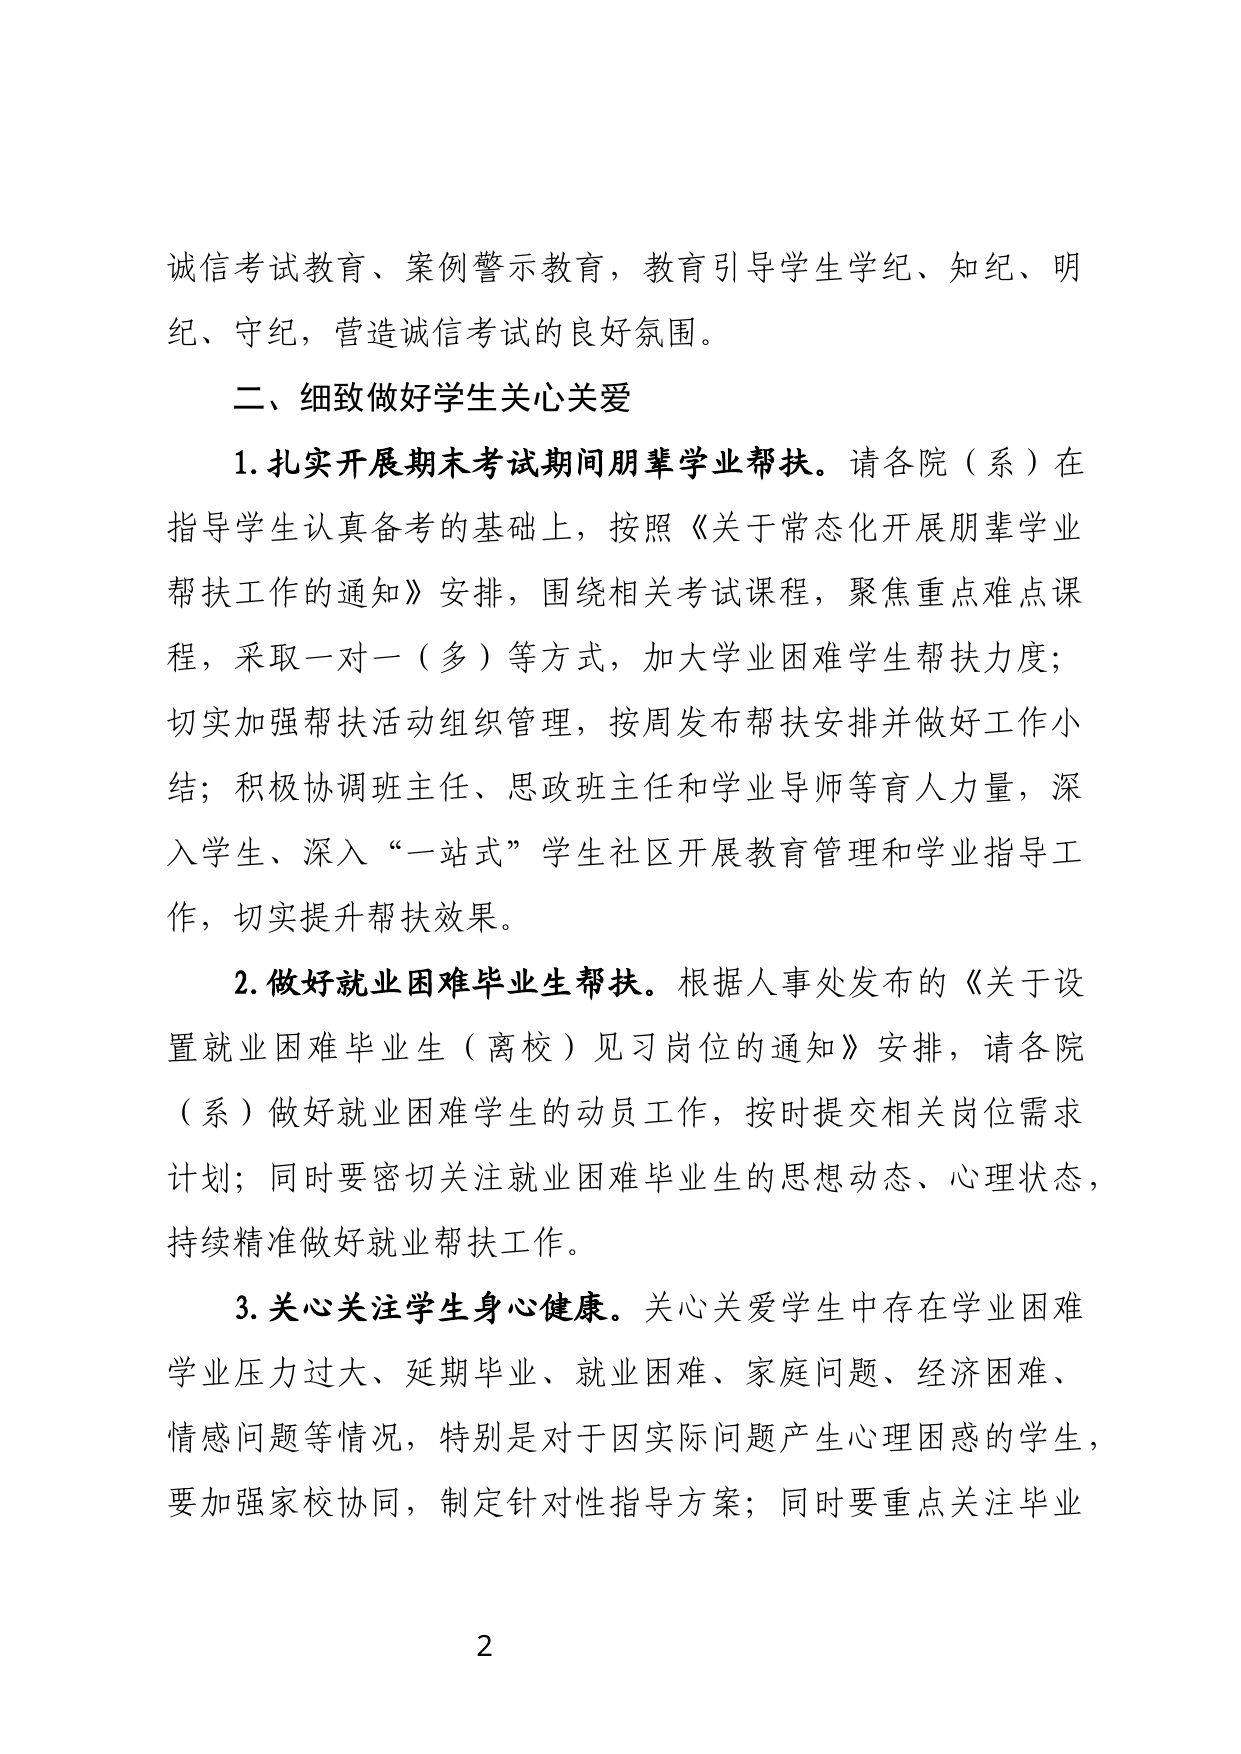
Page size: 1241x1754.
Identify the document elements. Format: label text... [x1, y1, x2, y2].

text 1.扎实开展期末考试期间朋辈学业帮扶。请各院（系）在指导学生认真备考的基础上，按照《关于常态化开展朋辈学业帮扶工作的通知》安排，围绕相关考试课程，聚焦重点难点课程，采取一对一（多）等方式，加大学业困难学生帮扶力度；切实加强帮扶活动组织管理，按周发布帮扶安排并做好工作小结；积极协调班主任、思政班主任和学业导师等育人力量，深入学生、深入“一站式”学生社区开展教育管理和学业指导工作，切实提升帮扶效果。 [165, 428, 1087, 948]
text 2.做好就业困难毕业生帮扶。根据人事处发布的《关于设置就业困难毕业生（离校）见习岗位的通知》安排，请各院（系）做好就业困难学生的动员工作，按时提交相关岗位需求计划；同时要密切关注就业困难毕业生的思想动态、心理状态，持续精准做好就业帮扶工作。 [165, 948, 1087, 1273]
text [165, 1273, 1087, 1533]
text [165, 233, 1087, 363]
text 二、细致做好学生关心关爱 [165, 363, 1087, 428]
